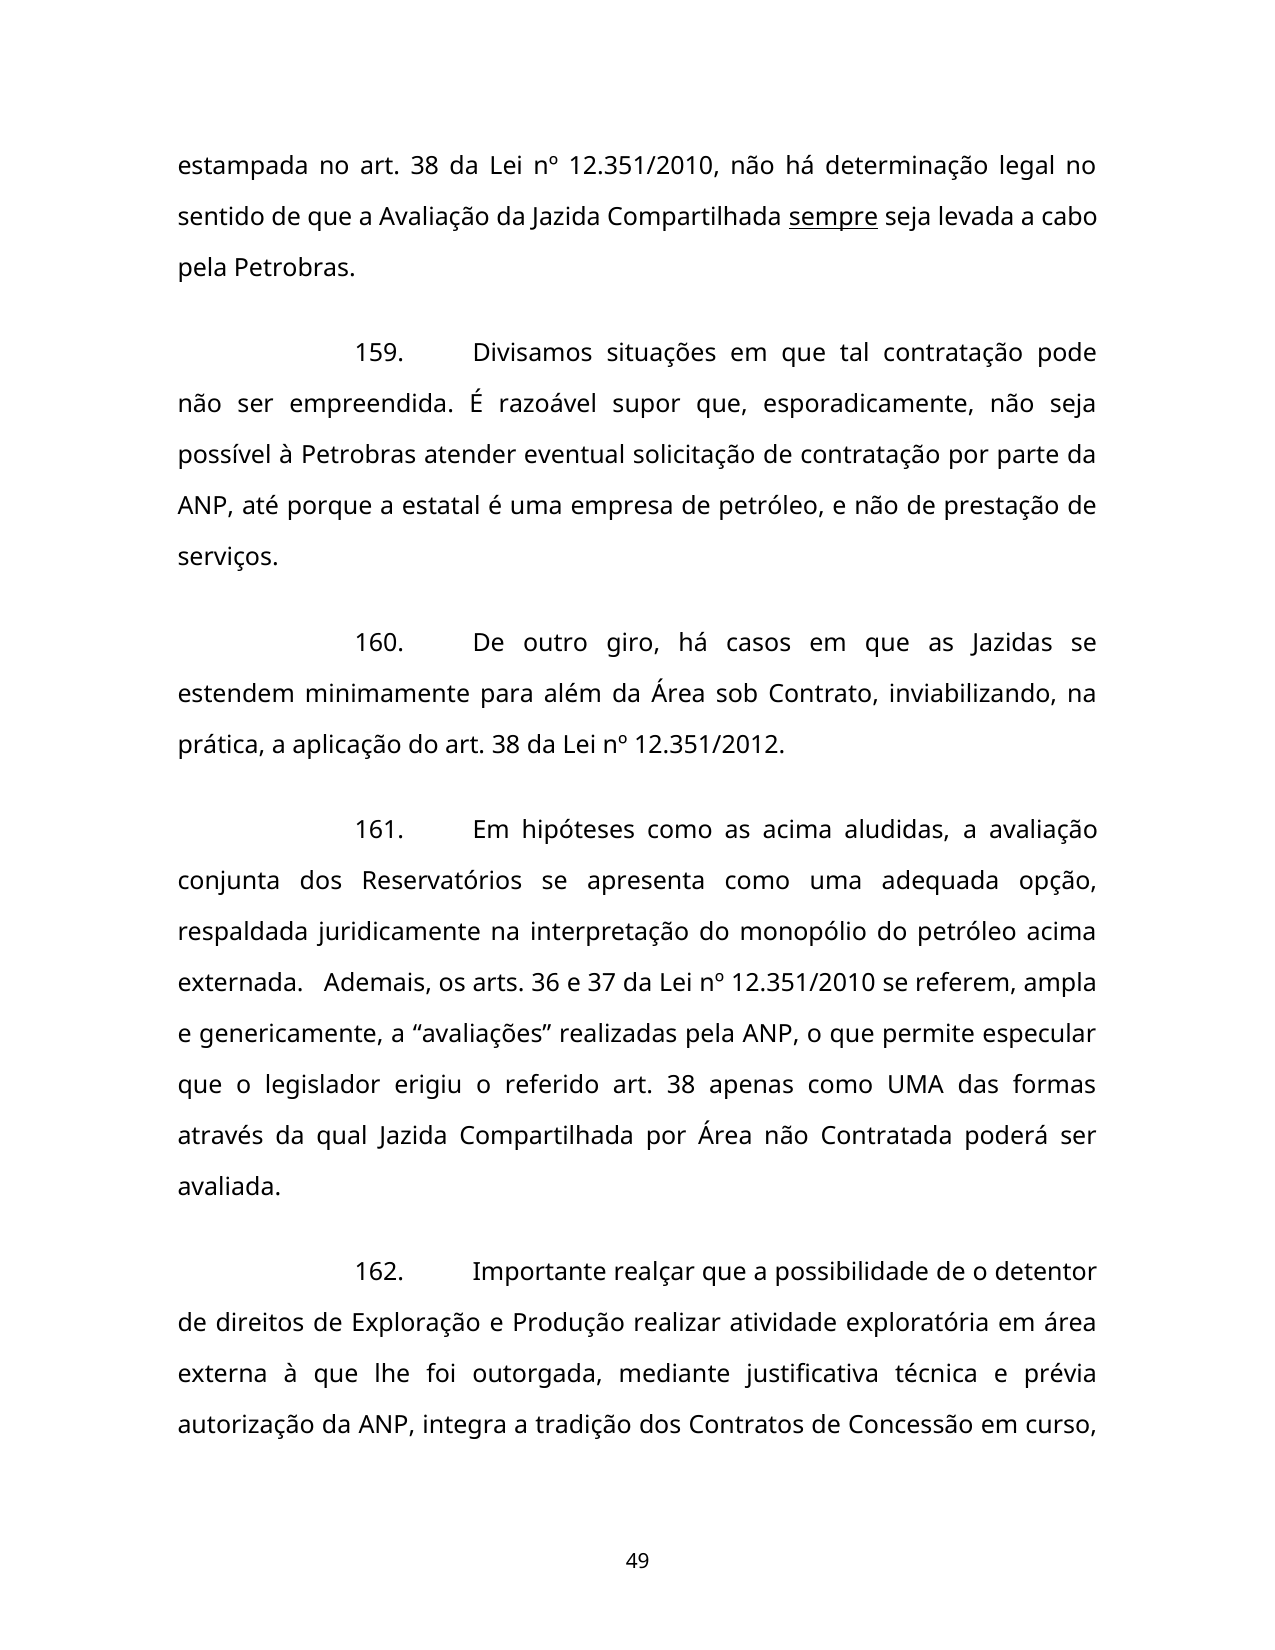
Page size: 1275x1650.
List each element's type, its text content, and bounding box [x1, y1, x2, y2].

list Divisamos situações em que tal contratação pode não ser empreendida. É razoável supor que, esporadicamente, não seja possível à Petrobras atender eventual solicitação de contratação por parte da ANP, até porque a estatal é uma empresa de petróleo, e não de prestação de serviços. [177, 335, 1098, 573]
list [177, 1254, 1098, 1441]
list Em hipóteses como as acima aludidas, a avaliação conjunta dos Reservatórios se apresenta como uma adequada opção, respaldada juridicamente na interpretação do monopólio do petróleo acima externada. Ademais, os arts. 36 e 37 da Lei nº 12.351/2010 se referem, ampla e genericamente, a “avaliações” realizadas pela ANP, o que permite especular que o legislador erigiu o referido art. 38 apenas como UMA das formas através da qual Jazida Compartilhada por Área não Contratada poderá ser avaliada. [177, 811, 1098, 1203]
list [177, 148, 1098, 284]
list De outro giro, há casos em que as Jazidas se estendem minimamente para além da Área sob Contrato, inviabilizando, na prática, a aplicação do art. 38 da Lei nº 12.351/2012. [177, 624, 1098, 760]
